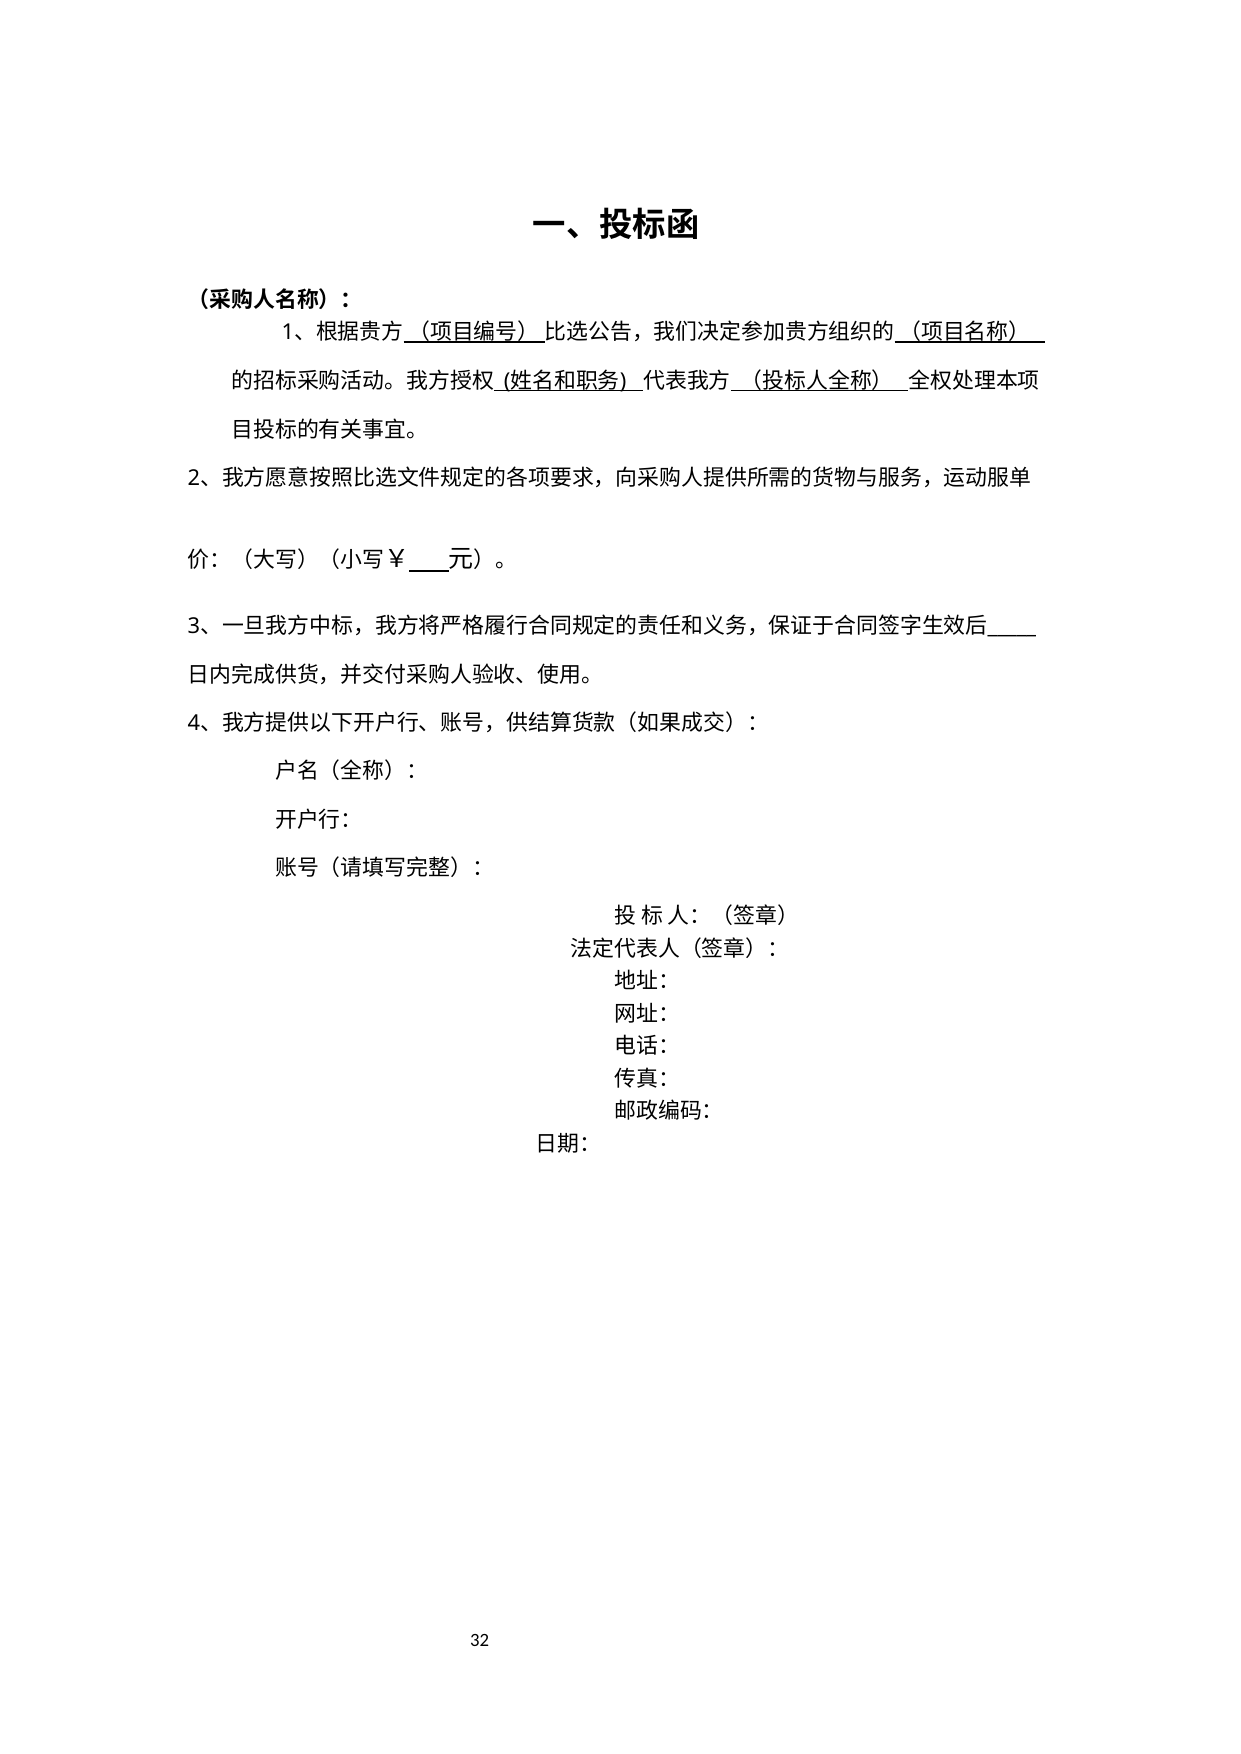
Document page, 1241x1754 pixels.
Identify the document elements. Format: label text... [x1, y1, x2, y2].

text 传真： [231, 1061, 1053, 1093]
text 2、我方愿意按照比选文件规定的各项要求，向采购人提供所需的货物与服务，运动服单价：（大写）（小写￥ 元）。 [187, 459, 1053, 589]
text 法定代表人（签章）： [242, 931, 1053, 963]
text 户名（全称）： [231, 753, 1053, 786]
text 账号（请填写完整）： [231, 850, 1053, 882]
text （采购人名称）： [187, 281, 1053, 314]
text 电话： [231, 1028, 1053, 1061]
text 投 标 人：（签章） [231, 898, 1053, 931]
text 邮政编码： [231, 1093, 1053, 1126]
text 4、我方提供以下开户行、账号，供结算货款（如果成交）： [187, 705, 1053, 737]
text 日期： [231, 1126, 1053, 1158]
text 地址： [231, 963, 1053, 996]
subtitle 一、投标函 [231, 189, 1053, 254]
text 3、一旦我方中标，我方将严格履行合同规定的责任和义务，保证于合同签字生效后_____日内完成供货，并交付采购人验收、使用。 [187, 608, 1053, 689]
text 网址： [231, 996, 1053, 1028]
text 1、根据贵方 （项目编号） 比选公告，我们决定参加贵方组织的 （项目名称） 的招标采购活动。我方授权 (姓名和职务) 代表我方 （投标人全称） 全权处理本项目投标的有关事宜。 [231, 314, 1053, 444]
text 开户行： [231, 801, 1053, 834]
